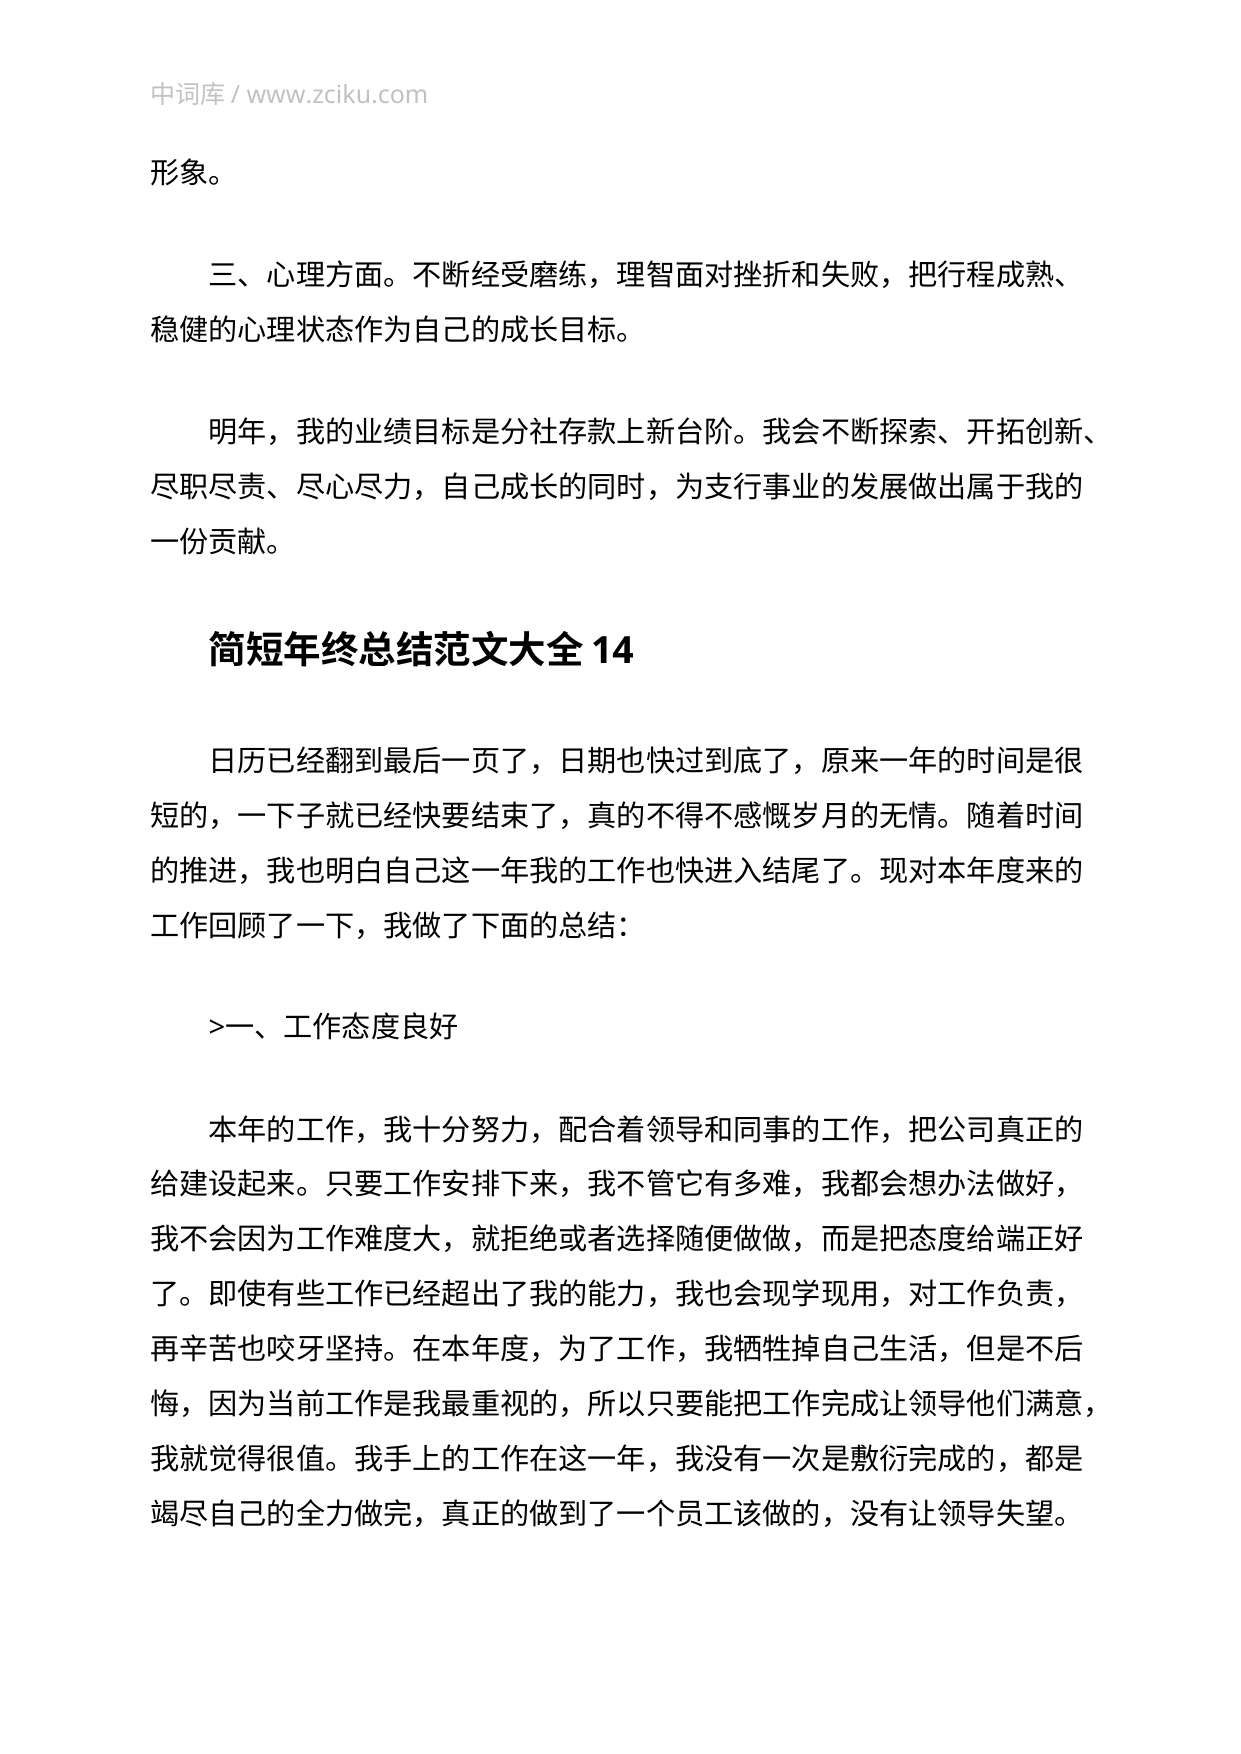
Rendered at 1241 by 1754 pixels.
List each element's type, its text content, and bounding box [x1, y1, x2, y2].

text 明年，我的业绩目标是分社存款上新台阶。我会不断探索、开拓创新、尽职尽责、尽心尽力，自己成长的同时，为支行事业的发展做出属于我的一份贡献。 [150, 408, 1090, 561]
text 简短年终总结范文大全14 [150, 620, 1090, 674]
text >一、工作态度良好 [150, 1004, 1090, 1046]
text 本年的工作，我十分努力，配合着领导和同事的工作，把公司真正的给建设起来。只要工作安排下来，我不管它有多难，我都会想办法做好，我不会因为工作难度大，就拒绝或者选择随便做做，而是把态度给端正好了。即使有些工作已经超出了我的能力，我也会现学现用，对工作负责，再辛苦也咬牙坚持。在本年度，为了工作，我牺牲掉自己生活，但是不后悔，因为当前工作是我最重视的，所以只要能把工作完成让领导他们满意，我就觉得很值。我手上的工作在这一年，我没有一次是敷衍完成的，都是竭尽自己的全力做完，真正的做到了一个员工该做的，没有让领导失望。 [150, 1106, 1090, 1533]
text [150, 150, 1090, 192]
text 三、心理方面。不断经受磨练，理智面对挫折和失败，把行程成熟、稳健的心理状态作为自己的成长目标。 [150, 252, 1090, 349]
text 日历已经翻到最后一页了，日期也快过到底了，原来一年的时间是很短的，一下子就已经快要结束了，真的不得不感慨岁月的无情。随着时间的推进，我也明白自己这一年我的工作也快进入结尾了。现对本年度来的工作回顾了一下，我做了下面的总结： [150, 738, 1090, 944]
